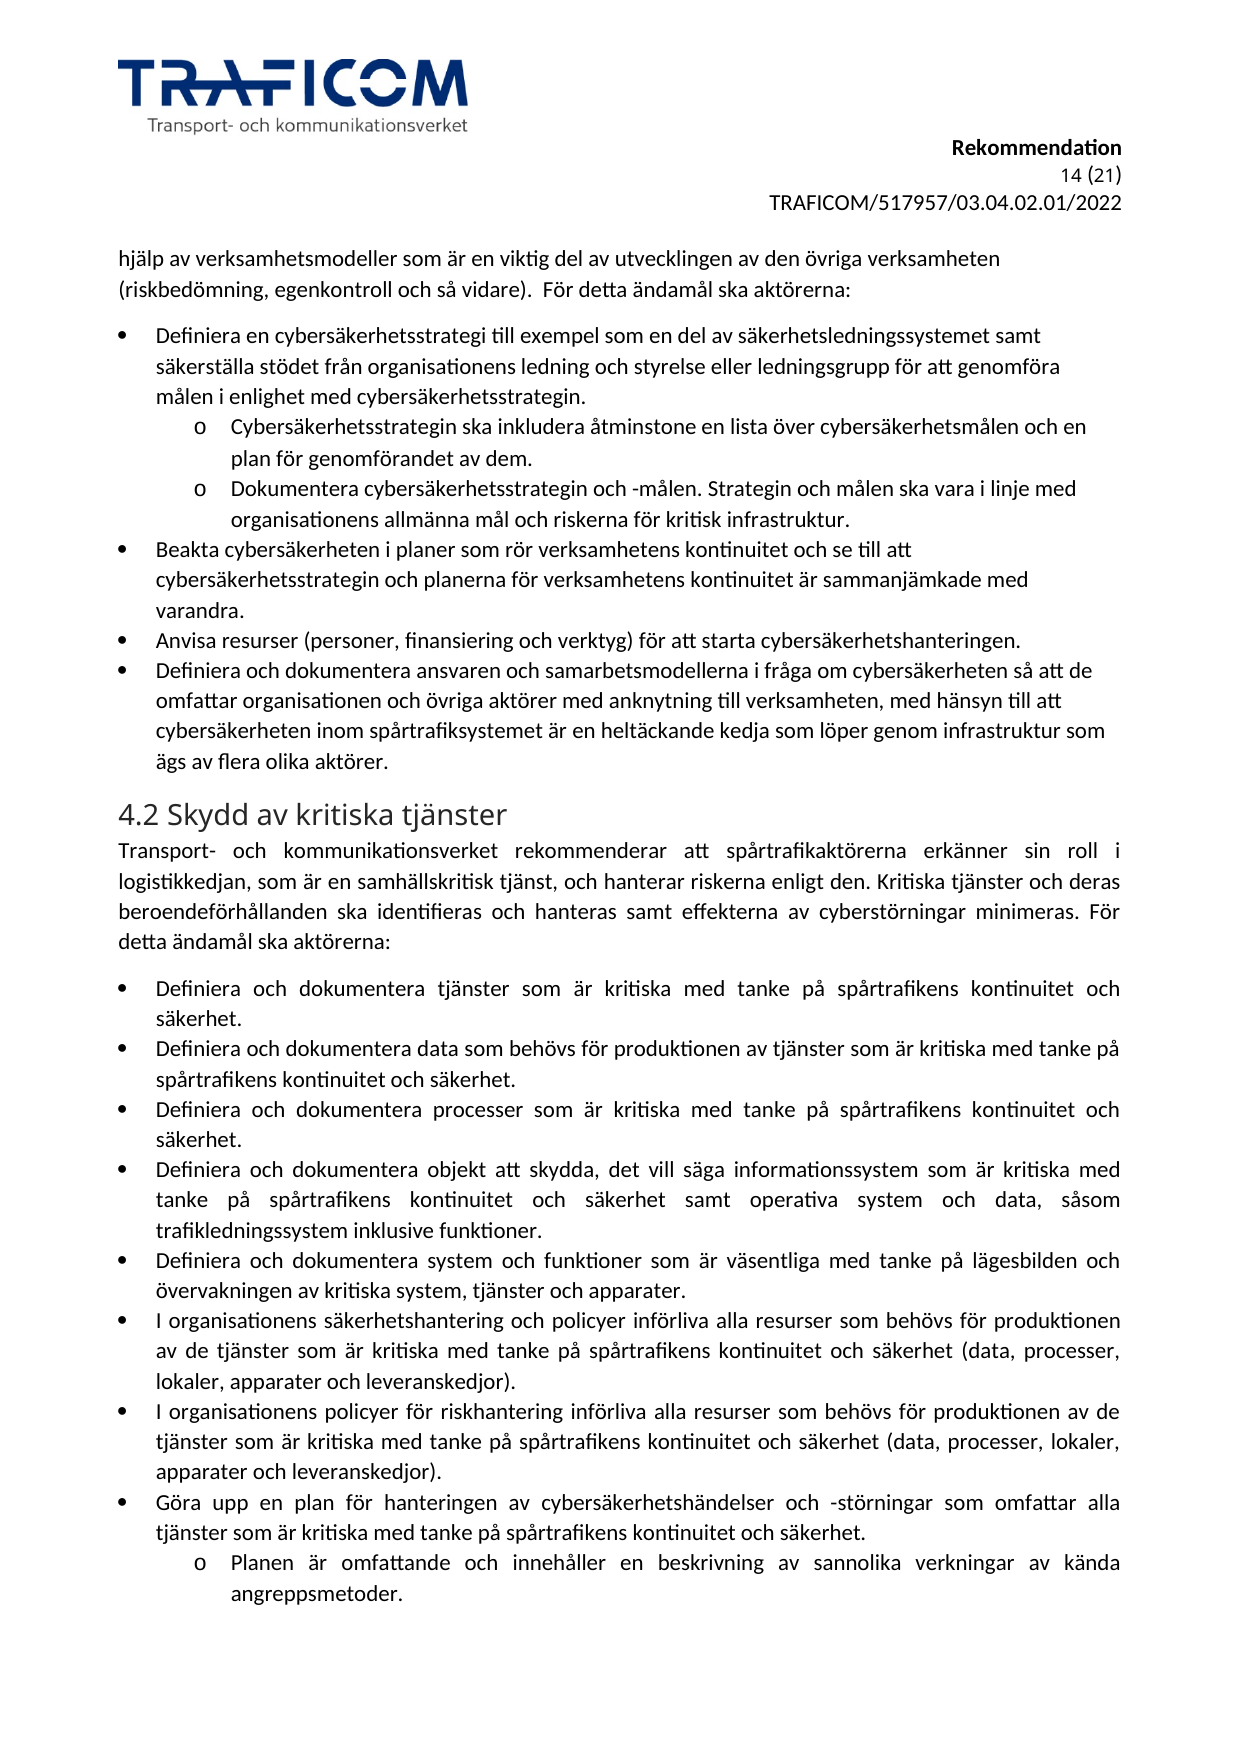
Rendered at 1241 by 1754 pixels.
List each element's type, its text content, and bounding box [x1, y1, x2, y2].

list Definiera och dokumentera tjänster som är kritiska med tanke på spårtrafikens kontinuitet och säkerhet. [118, 974, 1122, 1032]
list Definiera och dokumentera system och funktioner som är väsentliga med tanke på lägesbilden och övervakningen av kritiska system, tjänster och apparater. [118, 1246, 1122, 1304]
list Cybersäkerhetsstrategin ska inkludera åtminstone en lista över cybersäkerhetsmålen och en plan för genomförandet av dem. [193, 412, 1122, 472]
list Dokumentera cybersäkerhetsstrategin och -målen. Strategin och målen ska vara i linje med organisationens allmänna mål och riskerna för kritisk infrastruktur. [193, 474, 1122, 533]
picture [118, 59, 468, 136]
list Definiera och dokumentera ansvaren och samarbetsmodellerna i fråga om cybersäkerheten så att de omfattar organisationen och övriga aktörer med anknytning till verksamheten, med hänsyn till att cybersäkerheten inom spårtrafiksystemet är en heltäckande kedja som löper genom infrastruktur som ägs av flera olika aktörer. [118, 656, 1122, 775]
list Beakta cybersäkerheten i planer som rör verksamhetens kontinuitet och se till att cybersäkerhetsstrategin och planerna för verksamhetens kontinuitet är sammanjämkade med varandra. [118, 535, 1122, 624]
list Definiera och dokumentera objekt att skydda, det vill säga informationssystem som är kritiska med tanke på spårtrafikens kontinuitet och säkerhet samt operativa system och data, såsom trafikledningssystem inklusive funktioner. [118, 1155, 1122, 1244]
list Anvisa resurser (personer, finansiering och verktyg) för att starta cybersäkerhetshanteringen. [118, 626, 1122, 654]
list I organisationens policyer för riskhantering införliva alla resurser som behövs för produktionen av de tjänster som är kritiska med tanke på spårtrafikens kontinuitet och säkerhet (data, processer, lokaler, apparater och leveranskedjor). [118, 1397, 1122, 1485]
text Transport- och kommunikationsverket rekommenderar att spårtrafikaktörerna erkänner sin roll i logistikkedjan, som är en samhällskritisk tjänst, och hanterar riskerna enligt den. Kritiska tjänster och deras beroendeförhållanden ska identifieras och hanteras samt effekterna av cyberstörningar minimeras. För detta ändamål ska aktörerna: [118, 837, 1122, 955]
list Definiera och dokumentera data som behövs för produktionen av tjänster som är kritiska med tanke på spårtrafikens kontinuitet och säkerhet. [118, 1034, 1122, 1093]
list Göra upp en plan för hanteringen av cybersäkerhetshändelser och -störningar som omfattar alla tjänster som är kritiska med tanke på spårtrafikens kontinuitet och säkerhet. [118, 1488, 1122, 1546]
list Definiera och dokumentera processer som är kritiska med tanke på spårtrafikens kontinuitet och säkerhet. [118, 1095, 1122, 1153]
list Definiera en cybersäkerhetsstrategi till exempel som en del av säkerhetsledningssystemet samt säkerställa stödet från organisationens ledning och styrelse eller ledningsgrupp för att genomföra målen i enlighet med cybersäkerhetsstrategin. [118, 322, 1122, 410]
subtitle 4.2 Skydd av kritiska tjänster [118, 794, 1122, 833]
list Planen är omfattande och innehåller en beskrivning av sannolika verkningar av kända angreppsmetoder. [193, 1548, 1122, 1607]
list I organisationens säkerhetshantering och policyer införliva alla resurser som behövs för produktionen av de tjänster som är kritiska med tanke på spårtrafikens kontinuitet och säkerhet (data, processer, lokaler, apparater och leveranskedjor). [118, 1306, 1122, 1395]
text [118, 244, 1122, 303]
